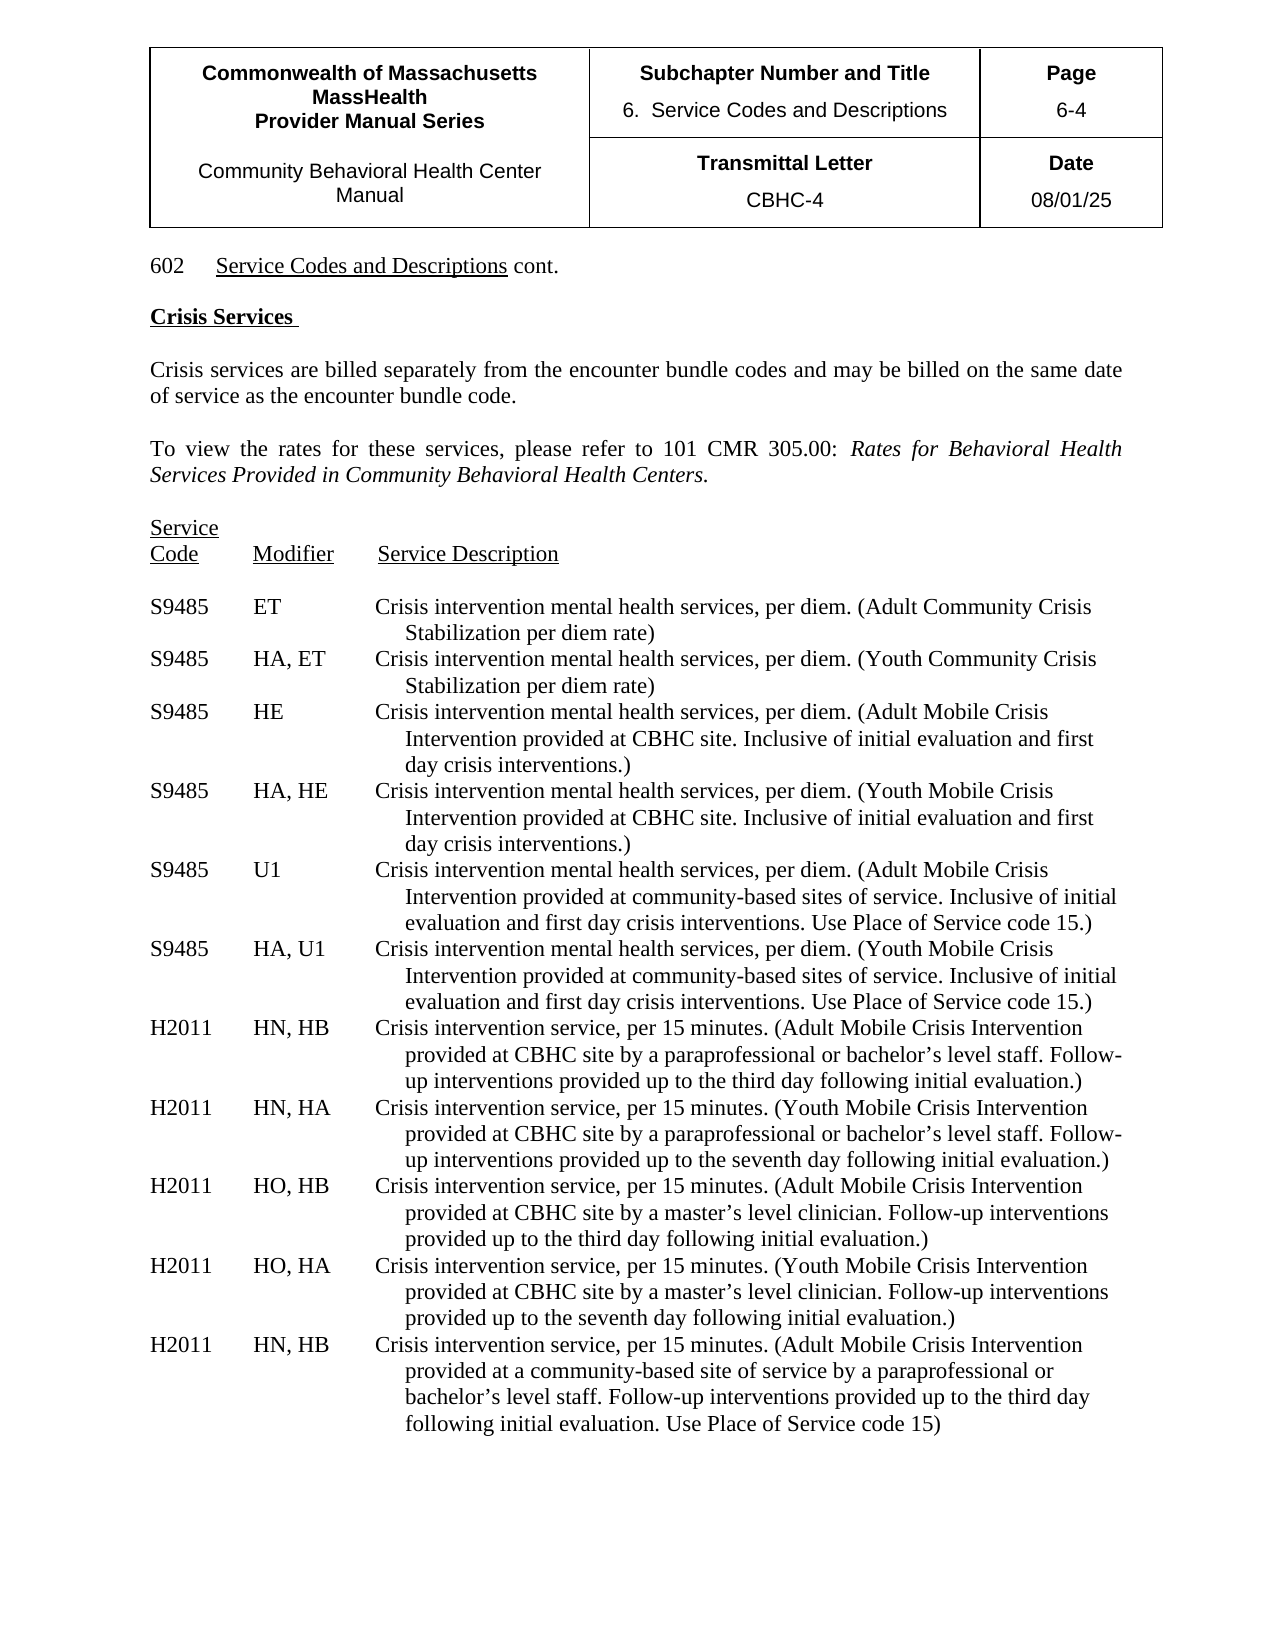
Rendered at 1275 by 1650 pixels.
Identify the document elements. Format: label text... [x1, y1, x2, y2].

text Crisis Services [150, 303, 1125, 329]
text S9485 HA, U1 Crisis intervention mental health services, per diem. (Youth Mobile Crisis Intervention provided at community-based sites of service. Inclusive of initial evaluation and first day crisis interventions. Use Place of Service code 15.) [150, 935, 1125, 1014]
text H2011 HO, HB Crisis intervention service, per 15 minutes. (Adult Mobile Crisis Intervention provided at CBHC site by a master’s level clinician. Follow-up interventions provided up to the third day following initial evaluation.) [150, 1173, 1125, 1252]
text To view the rates for these services, please refer to 101 CMR 305.00: Rates for Behavioral Health Services Provided in Community Behavioral Health Centers. [150, 435, 1125, 487]
text S9485 U1 Crisis intervention mental health services, per diem. (Adult Mobile Crisis Intervention provided at community-based sites of service. Inclusive of initial evaluation and first day crisis interventions. Use Place of Service code 15.) [150, 856, 1125, 935]
text Crisis services are billed separately from the encounter bundle codes and may be billed on the same date of service as the encounter bundle code. [150, 356, 1125, 408]
text S9485 ET Crisis intervention mental health services, per diem. (Adult Community Crisis Stabilization per diem rate) [150, 593, 1125, 646]
text H2011 HO, HA Crisis intervention service, per 15 minutes. (Youth Mobile Crisis Intervention provided at CBHC site by a master’s level clinician. Follow-up interventions provided up to the seventh day following initial evaluation.) [150, 1252, 1125, 1331]
text Service [150, 514, 1125, 540]
text H2011 HN, HB Crisis intervention service, per 15 minutes. (Adult Mobile Crisis Intervention provided at a community-based site of service by a paraprofessional or bachelor’s level staff. Follow-up interventions provided up to the third day following initial evaluation. Use Place of Service code 15) [150, 1331, 1125, 1436]
text S9485 HA, HE Crisis intervention mental health services, per diem. (Youth Mobile Crisis Intervention provided at CBHC site. Inclusive of initial evaluation and first day crisis interventions.) [150, 777, 1125, 856]
text S9485 HE Crisis intervention mental health services, per diem. (Adult Mobile Crisis Intervention provided at CBHC site. Inclusive of initial evaluation and first day crisis interventions.) [150, 698, 1125, 777]
text H2011 HN, HA Crisis intervention service, per 15 minutes. (Youth Mobile Crisis Intervention provided at CBHC site by a paraprofessional or bachelor’s level staff. Follow-up interventions provided up to the seventh day following initial evaluation.) [150, 1093, 1125, 1173]
text H2011 HN, HB Crisis intervention service, per 15 minutes. (Adult Mobile Crisis Intervention provided at CBHC site by a paraprofessional or bachelor’s level staff. Follow-up interventions provided up to the third day following initial evaluation.) [150, 1014, 1125, 1093]
text Code Modifier Service Description [150, 540, 1125, 566]
text S9485 HA, ET Crisis intervention mental health services, per diem. (Youth Community Crisis Stabilization per diem rate) [150, 646, 1125, 698]
